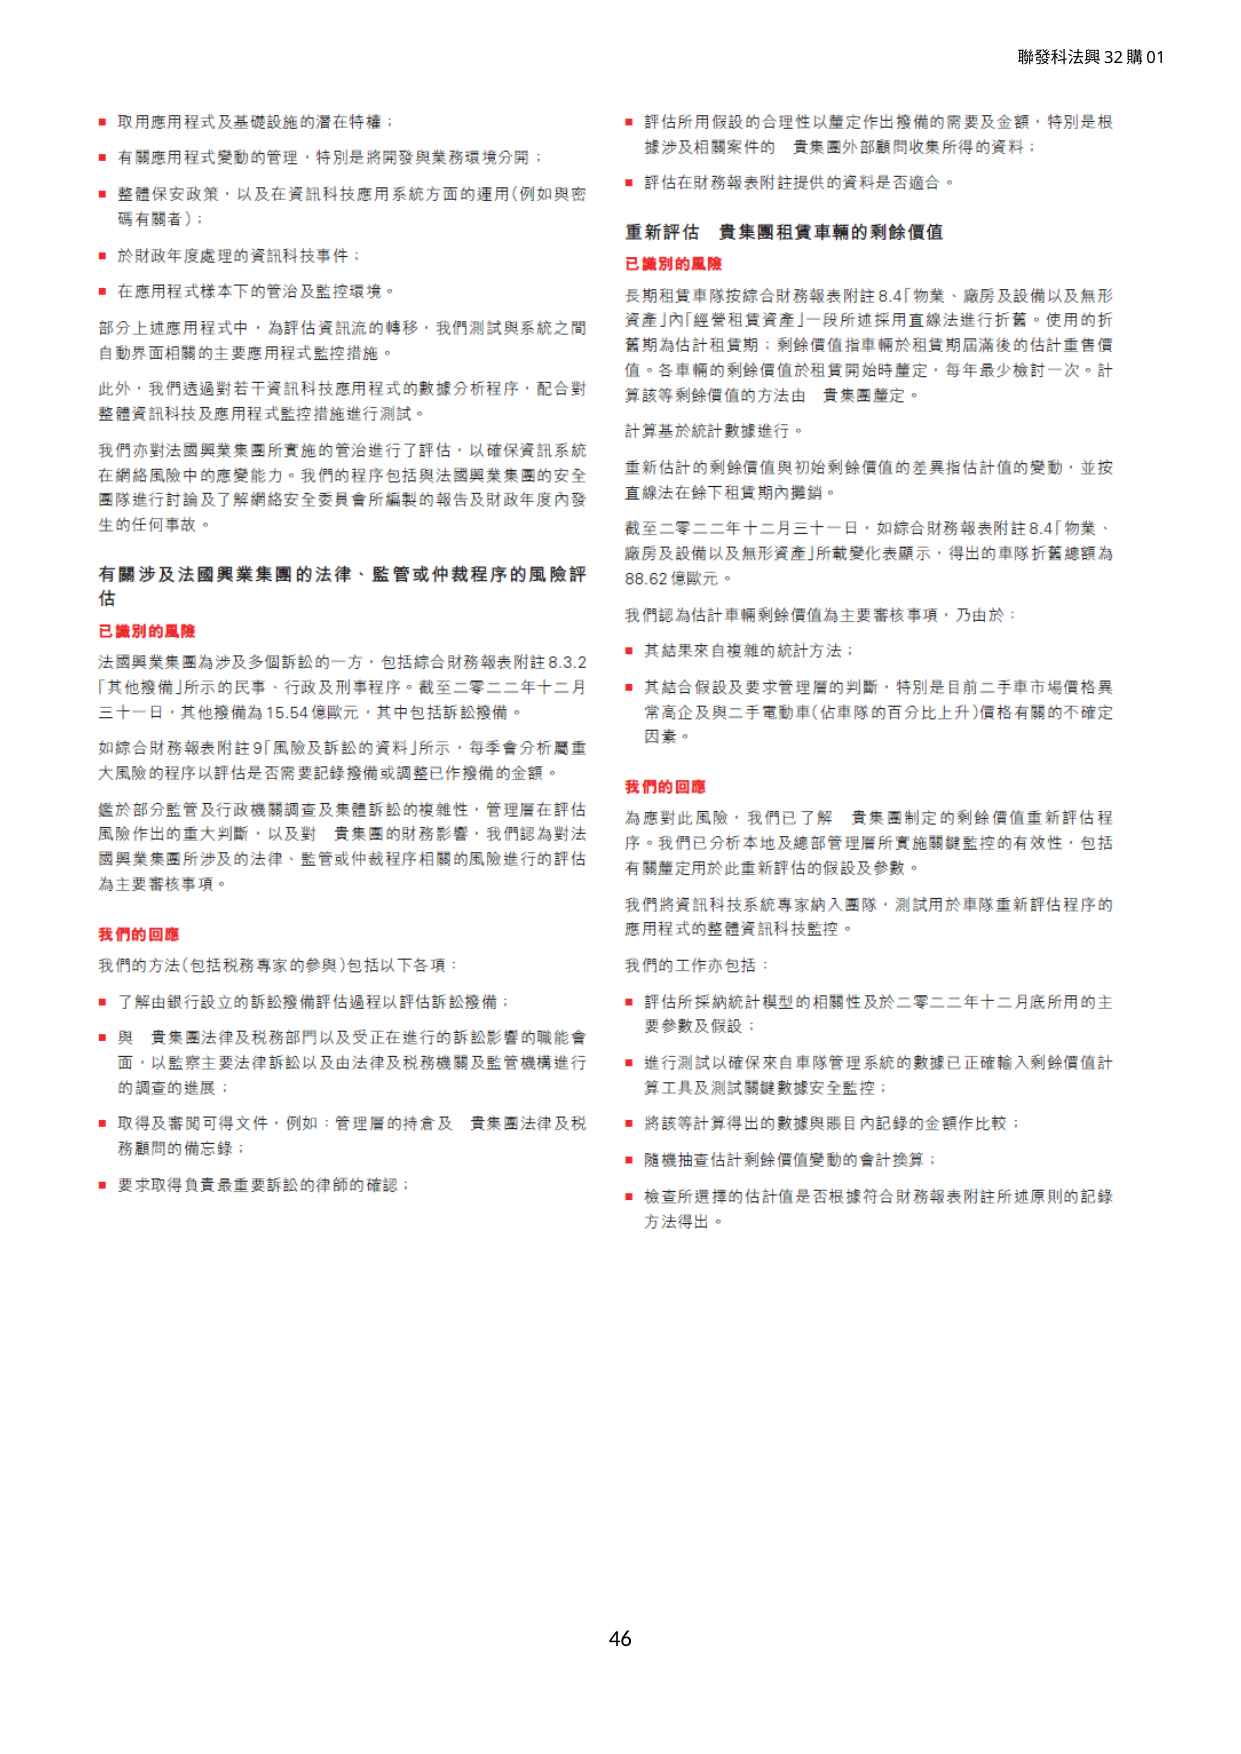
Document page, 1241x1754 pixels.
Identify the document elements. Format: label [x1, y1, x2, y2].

picture [75, 75, 1166, 1302]
